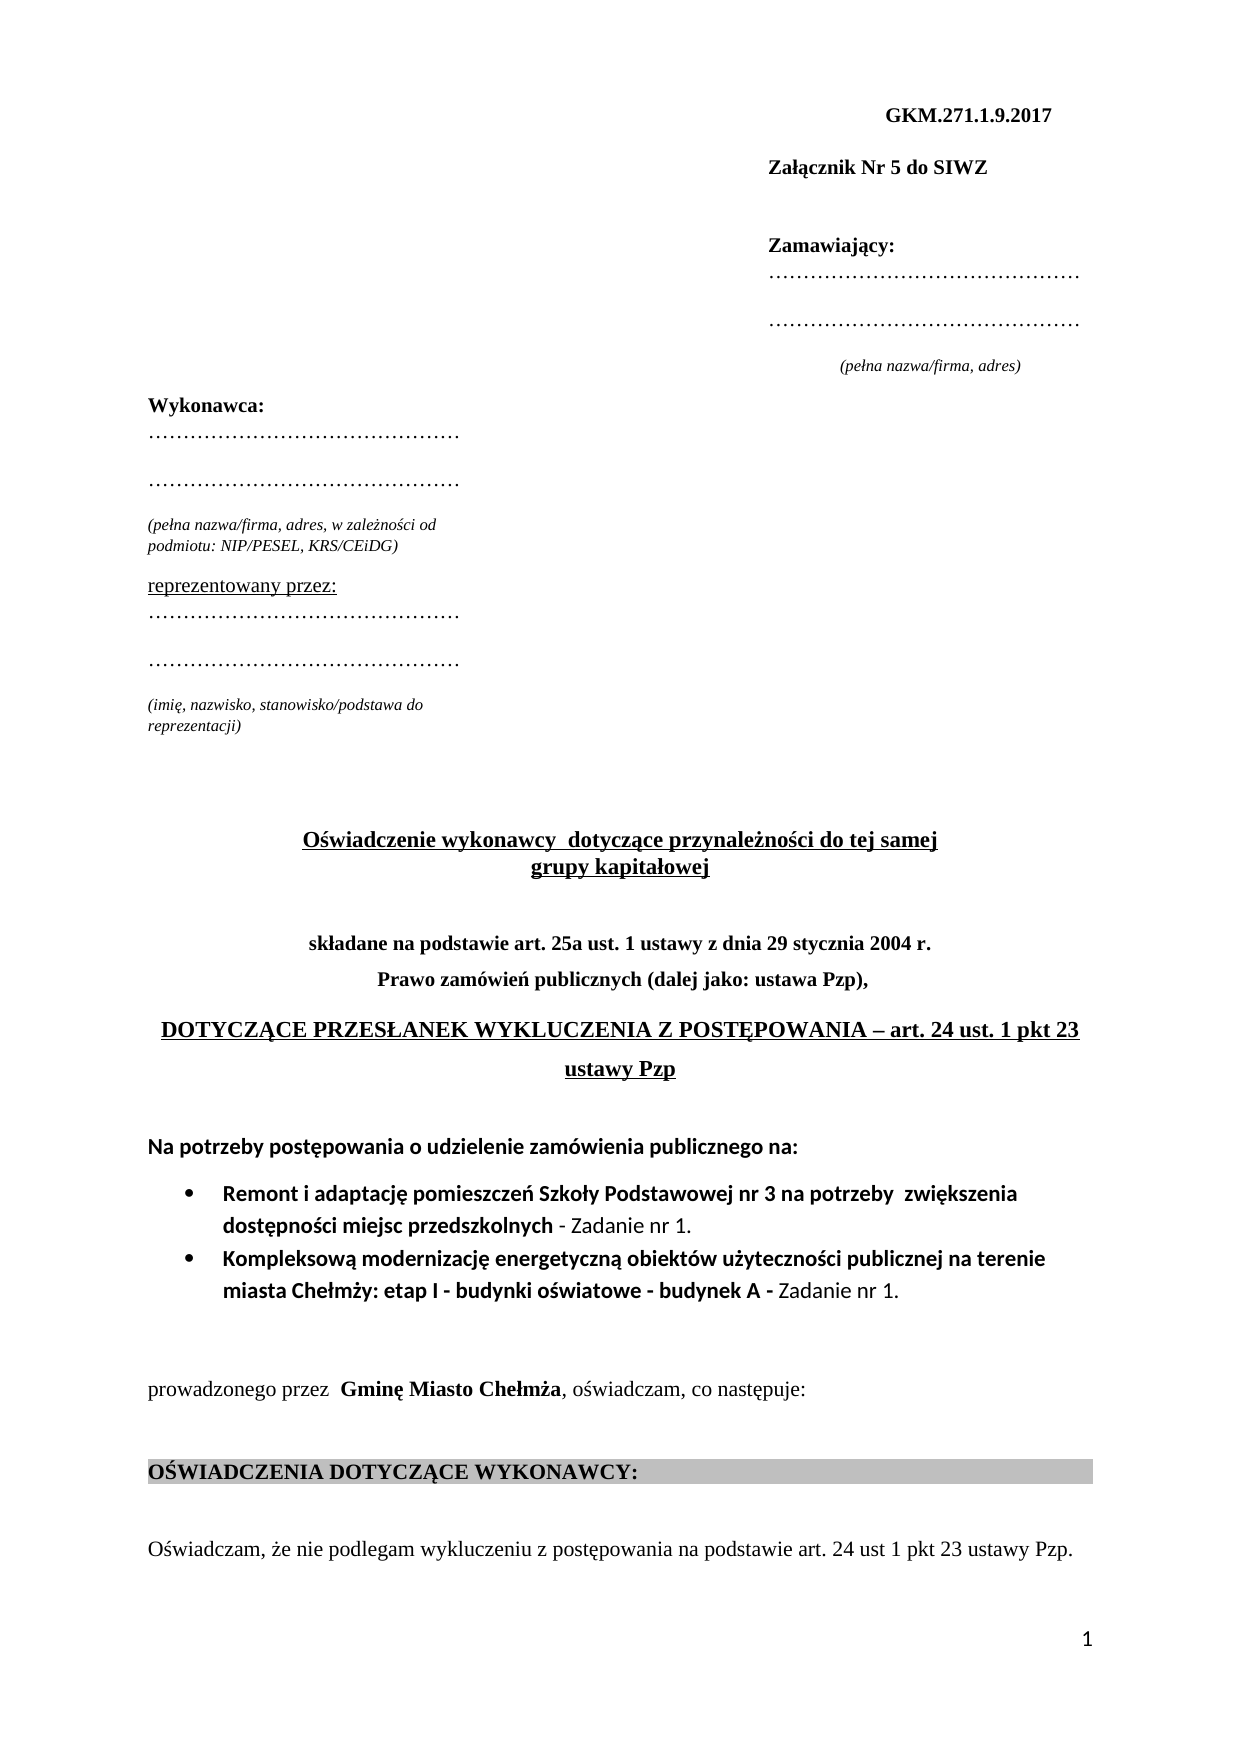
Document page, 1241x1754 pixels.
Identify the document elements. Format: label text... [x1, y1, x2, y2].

text GKM.271.1.9.2017 [811, 103, 1093, 127]
text Na potrzeby postępowania o udzielenie zamówienia publicznego na: [148, 1132, 1093, 1160]
text grupy kapitałowej [148, 853, 1093, 879]
text ……………………………………………………………………………… [148, 418, 472, 491]
text prowadzonego przez Gminę Miasto Chełmża, oświadczam, co następuje: [148, 1376, 1093, 1401]
text (pełna nazwa/firma, adres) [768, 355, 1093, 374]
text Prawo zamówień publicznych (dalej jako: ustawa Pzp), [148, 967, 1093, 991]
text Załącznik Nr 5 do SIWZ [694, 155, 1093, 179]
list Remont i adaptację pomieszczeń Szkoły Podstawowej nr 3 na potrzeby zwiększenia dostępności miejsc przedszkolnych - Zadanie nr 1. [185, 1179, 1093, 1239]
list Kompleksową modernizację energetyczną obiektów użyteczności publicznej na terenie miasta Chełmży: etap I - budynki oświatowe - budynek A - Zadanie nr 1. [185, 1244, 1093, 1304]
text reprezentowany przez: [148, 573, 1093, 597]
text OŚWIADCZENIA DOTYCZĄCE WYKONAWCY: [148, 1459, 1093, 1484]
text (pełna nazwa/firma, adres, w zależności od podmiotu: NIP/PESEL, KRS/CEiDG) [148, 515, 472, 554]
text Oświadczenie wykonawcy dotyczące przynależności do tej samej [148, 826, 1093, 853]
text DOTYCZĄCE PRZESŁANEK WYKLUCZENIA Z POSTĘPOWANIA – art. 24 ust. 1 pkt 23 ustawy Pzp [148, 1016, 1093, 1081]
text Wykonawca: [148, 393, 1093, 417]
text składane na podstawie art. 25a ust. 1 ustawy z dnia 29 stycznia 2004 r. [148, 931, 1093, 955]
text ……………………………………………………………………………… [768, 259, 1093, 331]
text (imię, nazwisko, stanowisko/podstawa do reprezentacji) [148, 695, 472, 735]
text Zamawiający: [694, 233, 1093, 257]
list Oświadczam, że nie podlegam wykluczeniu z postępowania na podstawie art. 24 ust 1 pkt 23 ustawy Pzp. [148, 1536, 1093, 1562]
text ……………………………………………………………………………… [148, 599, 472, 671]
